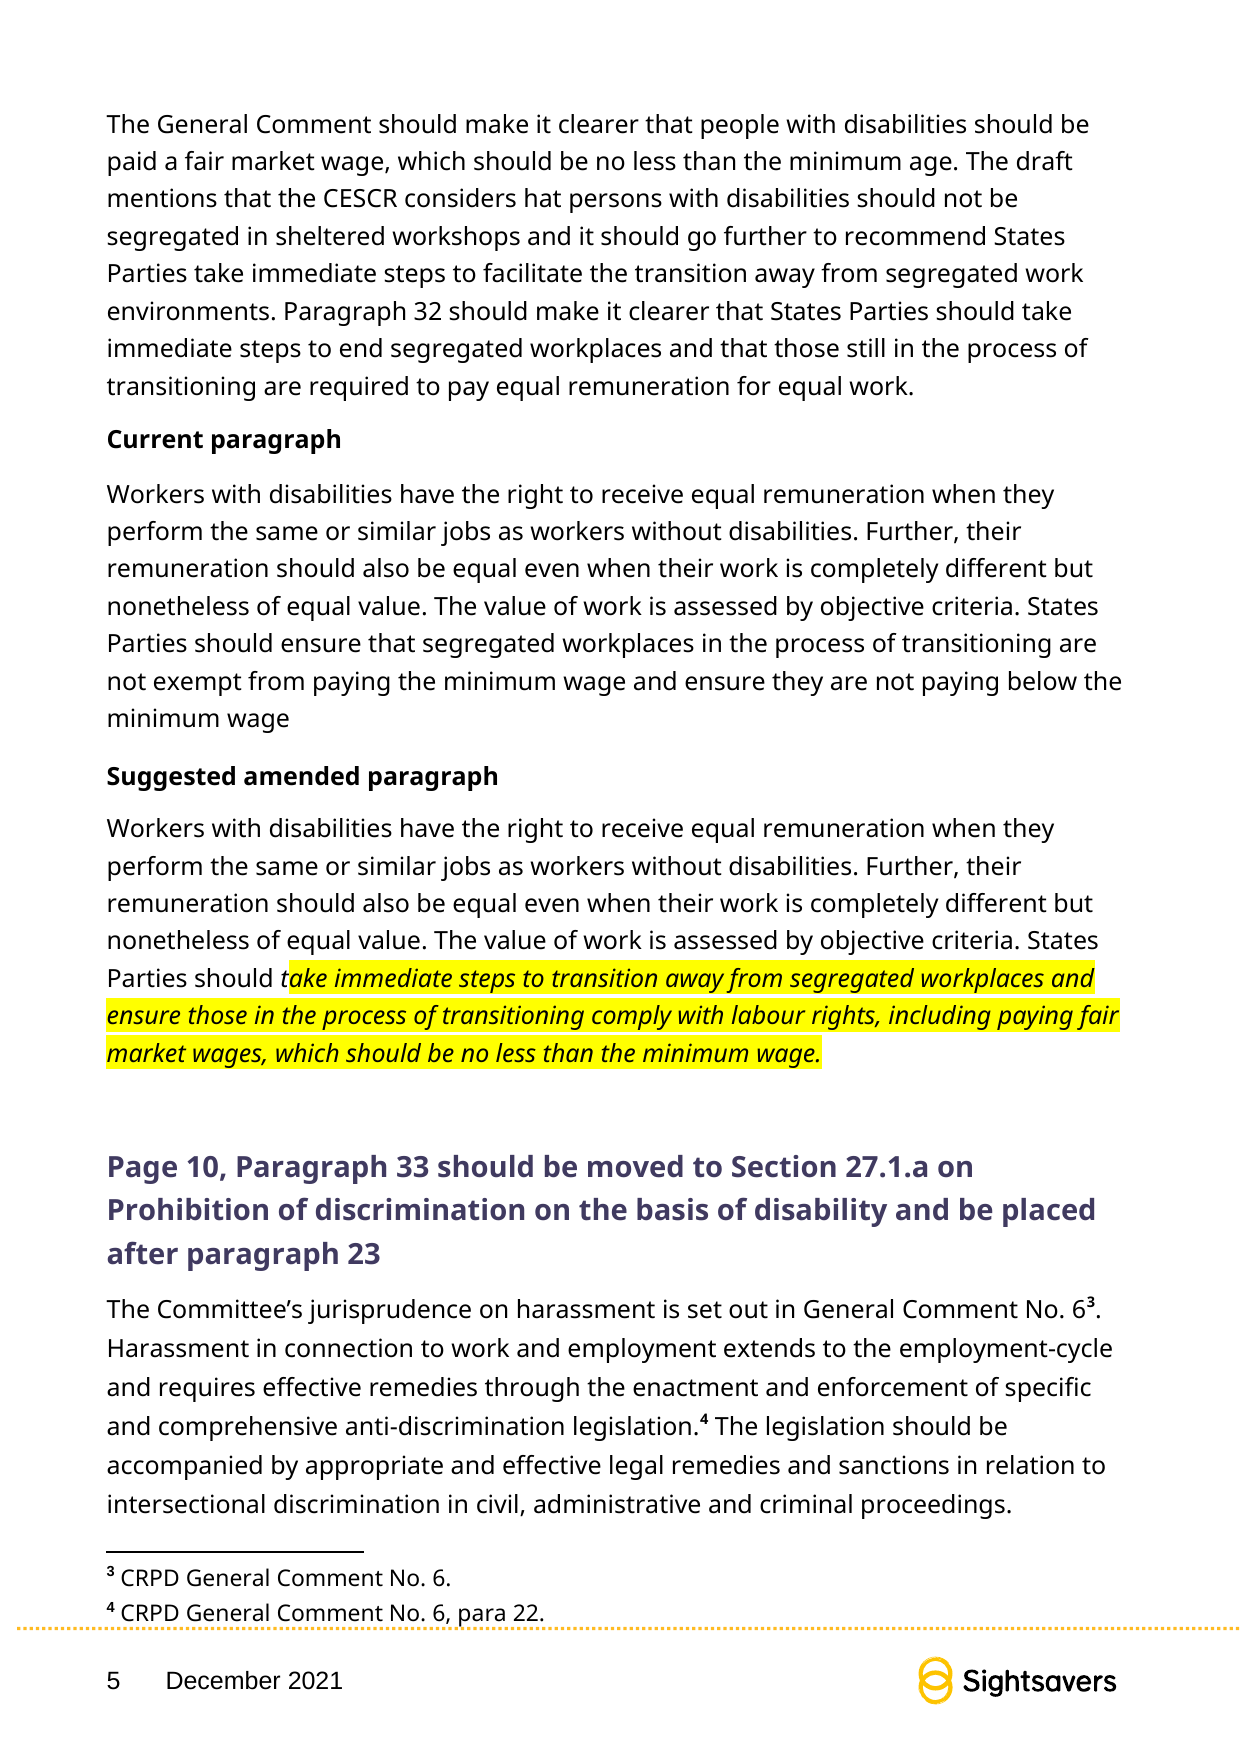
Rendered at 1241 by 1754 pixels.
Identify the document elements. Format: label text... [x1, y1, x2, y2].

text Current paragraph [106, 422, 1134, 456]
text Workers with disabilities have the right to receive equal remuneration when they perform the same or similar jobs as workers without disabilities. Further, their remuneration should also be equal even when their work is completely different but nonetheless of equal value. The value of work is assessed by objective criteria. States Parties should ensure that segregated workplaces in the process of transitioning are not exempt from paying the minimum wage and ensure they are not paying below the minimum wage [106, 476, 1134, 735]
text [106, 1291, 1134, 1521]
text Workers with disabilities have the right to receive equal remuneration when they perform the same or similar jobs as workers without disabilities. Further, their remuneration should also be equal even when their work is completely different but nonetheless of equal value. The value of work is assessed by objective criteria. States Parties should take immediate steps to transition away from segregated workplaces and ensure those in the process of transitioning comply with labour rights, including paying fair market wages, which should be no less than the minimum wage. [106, 811, 1134, 1069]
subtitle Suggested amended paragraph [106, 759, 1134, 793]
text The General Comment should make it clearer that people with disabilities should be paid a fair market wage, which should be no less than the minimum age. The draft mentions that the CESCR considers hat persons with disabilities should not be segregated in sheltered workshops and it should go further to recommend States Parties take immediate steps to facilitate the transition away from segregated work environments. Paragraph 32 should make it clearer that States Parties should take immediate steps to end segregated workplaces and that those still in the process of transitioning are required to pay equal remuneration for equal work. [106, 106, 1134, 402]
subtitle Page 10, Paragraph 33 should be moved to Section 27.1.a on Prohibition of discrimination on the basis of disability and be placed after paragraph 23 [106, 1146, 1134, 1273]
